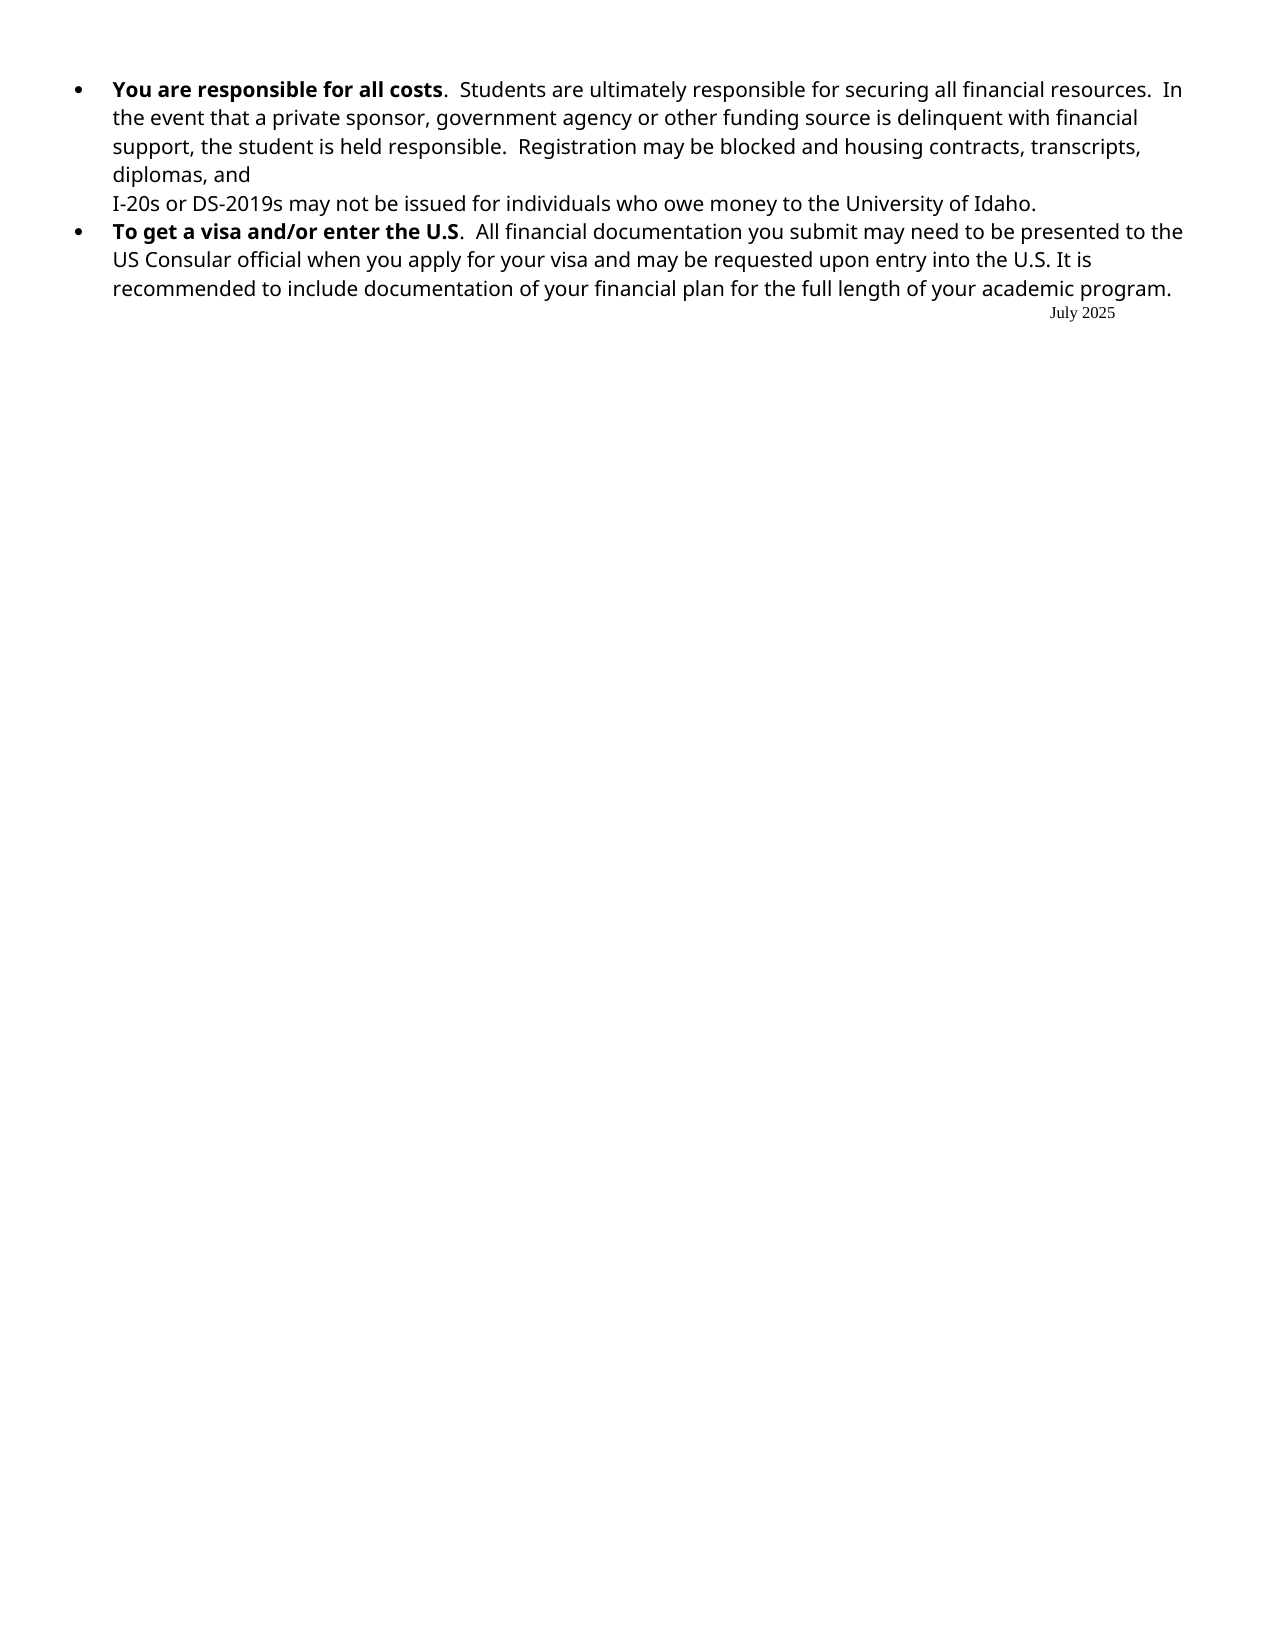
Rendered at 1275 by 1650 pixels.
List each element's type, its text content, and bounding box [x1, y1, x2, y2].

list You are responsible for all costs. Students are ultimately responsible for securing all financial resources. In the event that a private sponsor, government agency or other funding source is delinquent with financial support, the student is held responsible. Registration may be blocked and housing contracts, transcripts, diplomas, and I-20s or DS-2019s may not be issued for individuals who owe money to the University of Idaho. [75, 75, 1200, 217]
text July 2025 [1050, 302, 1200, 322]
list To get a visa and/or enter the U.S. All financial documentation you submit may need to be presented to the US Consular official when you apply for your visa and may be requested upon entry into the U.S. It is recommended to include documentation of your financial plan for the full length of your academic program. [75, 217, 1200, 302]
